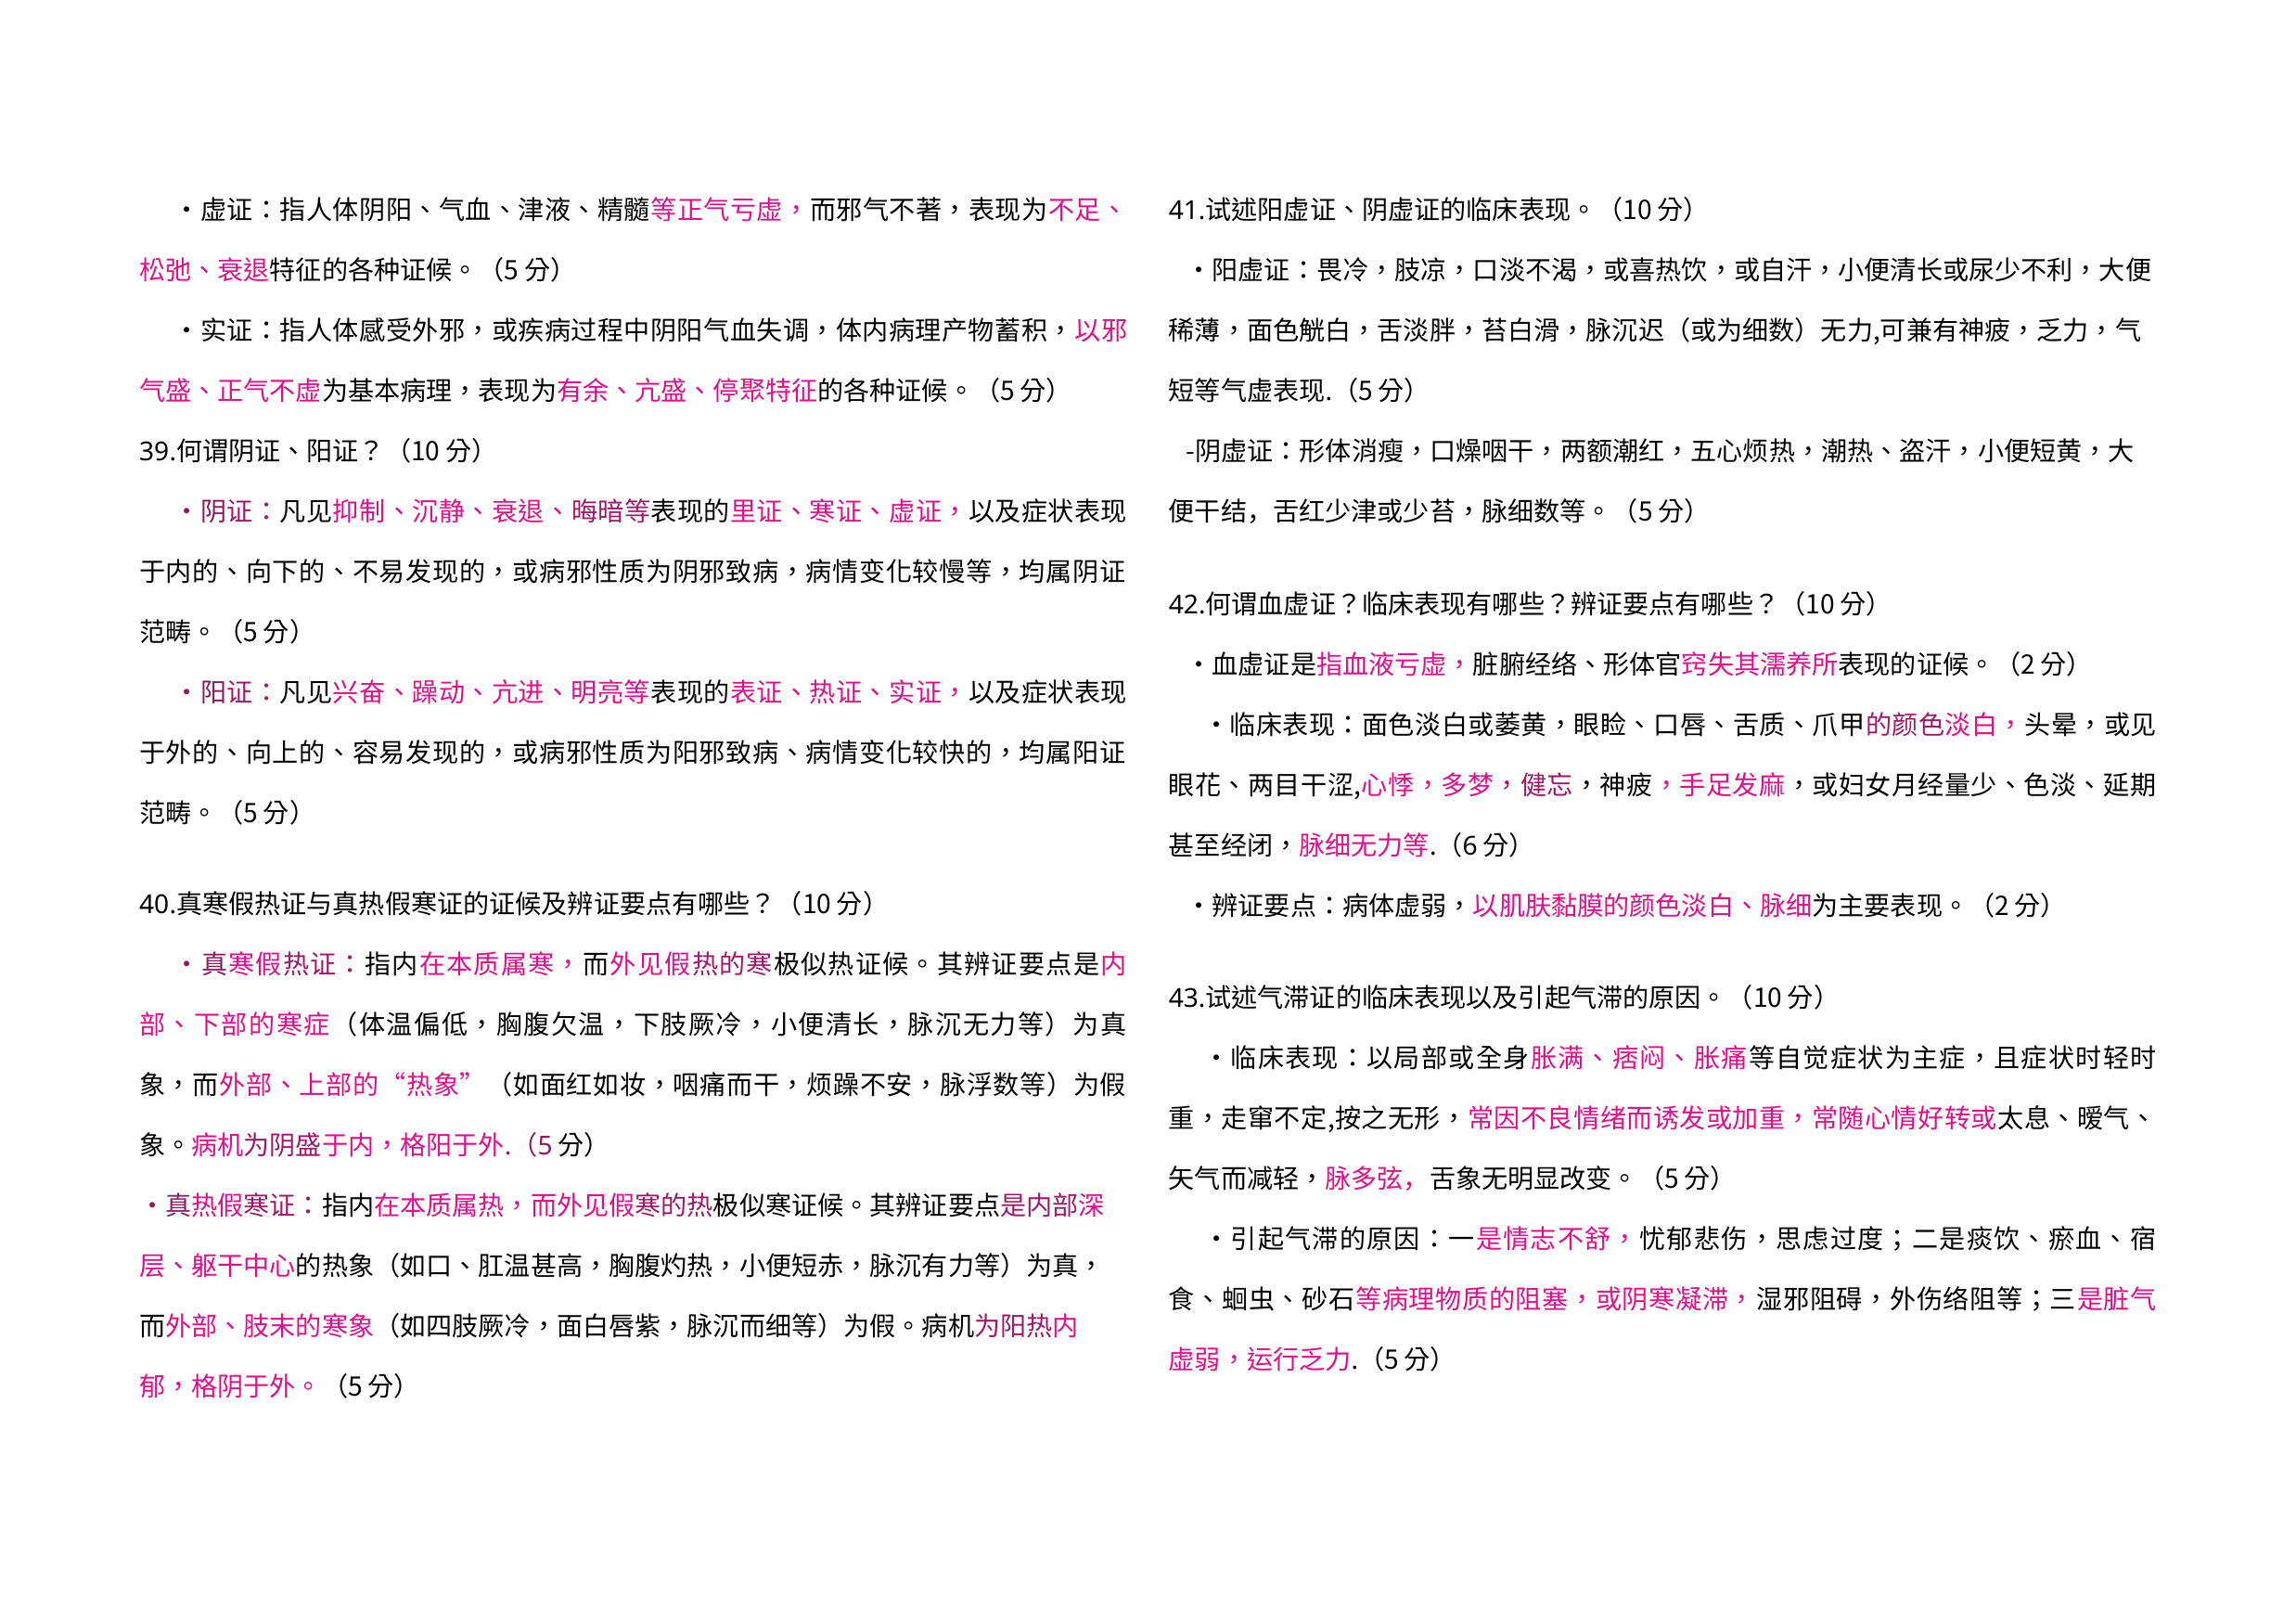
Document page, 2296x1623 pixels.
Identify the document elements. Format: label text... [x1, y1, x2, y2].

text •真寒假热证：指内在本质属寒，而外见假热的寒极似热证候。其辨证要点是内部、下部的寒症（体温偏低，胸腹欠温，下肢厥冷，小便清长，脉沉无力等）为真象，而外部、上部的“热象”（如面红如妆，咽痛而干，烦躁不安，脉浮数等）为假象。病机为阴盛于内，格阳于外.（5分） [139, 933, 1127, 1174]
text •阳虚证：畏冷，肢凉，口淡不渴，或喜热饮，或自汗，小便清长或尿少不利，大便稀薄，面色觥白，舌淡胖，苔白滑，脉沉迟（或为细数）无力,可兼有神疲，乏力，气短等气虚表现.（5分） [1168, 238, 2157, 419]
text •真热假寒证：指内在本质属热，而外见假寒的热极似寒证候。其辨证要点是内部深层、躯干中心的热象（如口、肛温甚高，胸腹灼热，小便短赤，脉沉有力等）为真，而外部、肢末的寒象（如四肢厥冷，面白唇紫，脉沉而细等）为假。病机为阳热内郁，格阴于外。（5分） [139, 1174, 1127, 1415]
text •实证：指人体感受外邪，或疾病过程中阴阳气血失调，体内病理产物蓄积，以邪气盛、正气不虚为基本病理，表现为有余、亢盛、停聚特征的各种证候。（5分） [139, 299, 1127, 419]
list 40.真寒假热证与真热假寒证的证候及辨证要点有哪些？（10分） [139, 872, 1127, 933]
text •辨证要点：病体虚弱，以肌肤黏膜的颜色淡白、脉细为主要表现。（2分） [1168, 874, 2157, 934]
list 43.试述气滞证的临床表现以及引起气滞的原因。（10分） [1168, 965, 2157, 1025]
text •虚证：指人体阴阳、气血、津液、精髓等正气亏虚，而邪气不著，表现为不足、松弛、衰退特征的各种证候。（5分） [139, 178, 1127, 299]
text •临床表现：以局部或全身胀满、痞闷、胀痛等自觉症状为主症，且症状时轻时重，走窜不定,按之无形，常因不良情绪而诱发或加重，常随心情好转或太息、暧气、矢气而减轻，脉多弦，舌象无明显改变。（5分） [1168, 1025, 2157, 1206]
list 41.试述阳虚证、阴虚证的临床表现。（10分） [1168, 178, 2157, 238]
text -阴虚证：形体消瘦，口燥咽干，两额潮红，五心烦热，潮热、盗汗，小便短黄，大便干结，舌红少津或少苔，脉细数等。（5分） [1168, 419, 2157, 540]
text •引起气滞的原因：一是情志不舒，忧郁悲伤，思虑过度；二是痰饮、瘀血、宿食、蛔虫、砂石等病理物质的阻塞，或阴寒凝滞，湿邪阻碍，外伤络阻等；三是脏气虚弱，运行乏力.（5分） [1168, 1206, 2157, 1387]
text •血虚证是指血液亏虚，脏腑经络、形体官窍失其濡养所表现的证候。（2分） [1168, 633, 2157, 693]
list 42.何谓血虚证？临床表现有哪些？辨证要点有哪些？（10分） [1168, 573, 2157, 633]
list 39.何谓阴证、阳证？（10分） [139, 419, 1127, 480]
text •临床表现：面色淡白或萎黄，眼睑、口唇、舌质、爪甲的颜色淡白，头晕，或见眼花、两目干涩,心悸，多梦，健忘，神疲，手足发麻，或妇女月经量少、色淡、延期甚至经闭，脉细无力等.（6分） [1168, 693, 2157, 874]
text •阳证：凡见兴奋、躁动、亢进、明亮等表现的表证、热证、实证，以及症状表现于外的、向上的、容易发现的，或病邪性质为阳邪致病、病情变化较快的，均属阳证范畴。（5分） [139, 661, 1127, 842]
text •阴证：凡见抑制、沉静、衰退、晦暗等表现的里证、寒证、虚证，以及症状表现于内的、向下的、不易发现的，或病邪性质为阴邪致病，病情变化较慢等，均属阴证范畴。（5分） [139, 480, 1127, 661]
